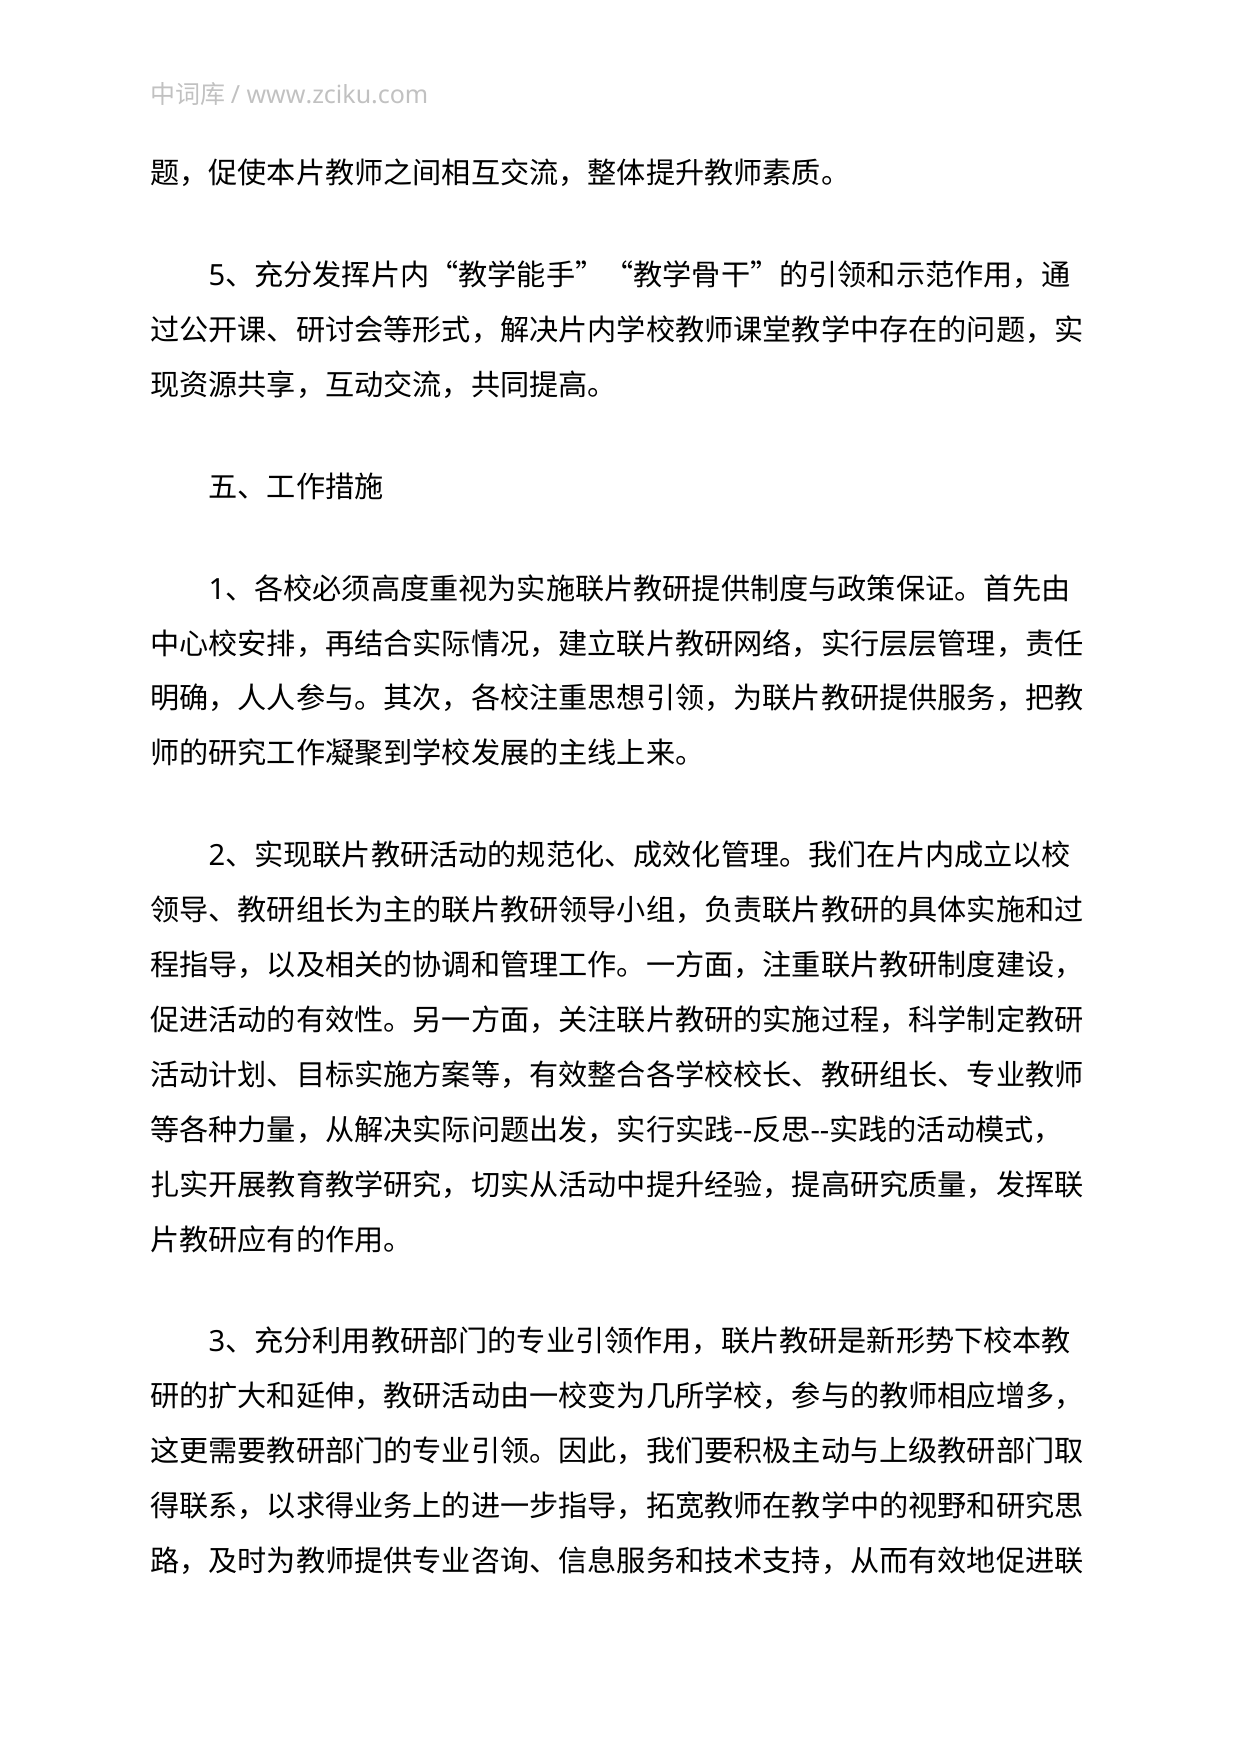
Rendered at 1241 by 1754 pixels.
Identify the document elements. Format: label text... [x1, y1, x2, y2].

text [150, 150, 1090, 192]
text 2、实现联片教研活动的规范化、成效化管理。我们在片内成立以校领导、教研组长为主的联片教研领导小组，负责联片教研的具体实施和过程指导，以及相关的协调和管理工作。一方面，注重联片教研制度建设，促进活动的有效性。另一方面，关注联片教研的实施过程，科学制定教研活动计划、目标实施方案等，有效整合各学校校长、教研组长、专业教师等各种力量，从解决实际问题出发，实行实践--反思--实践的活动模式，扎实开展教育教学研究，切实从活动中提升经验，提高研究质量，发挥联片教研应有的作用。 [150, 832, 1090, 1258]
text 五、工作措施 [150, 463, 1090, 506]
text 1、各校必须高度重视为实施联片教研提供制度与政策保证。首先由中心校安排，再结合实际情况，建立联片教研网络，实行层层管理，责任明确，人人参与。其次，各校注重思想引领，为联片教研提供服务，把教师的研究工作凝聚到学校发展的主线上来。 [150, 565, 1090, 772]
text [150, 1318, 1090, 1580]
text 5、充分发挥片内“教学能手”“教学骨干”的引领和示范作用，通过公开课、研讨会等形式，解决片内学校教师课堂教学中存在的问题，实现资源共享，互动交流，共同提高。 [150, 252, 1090, 404]
